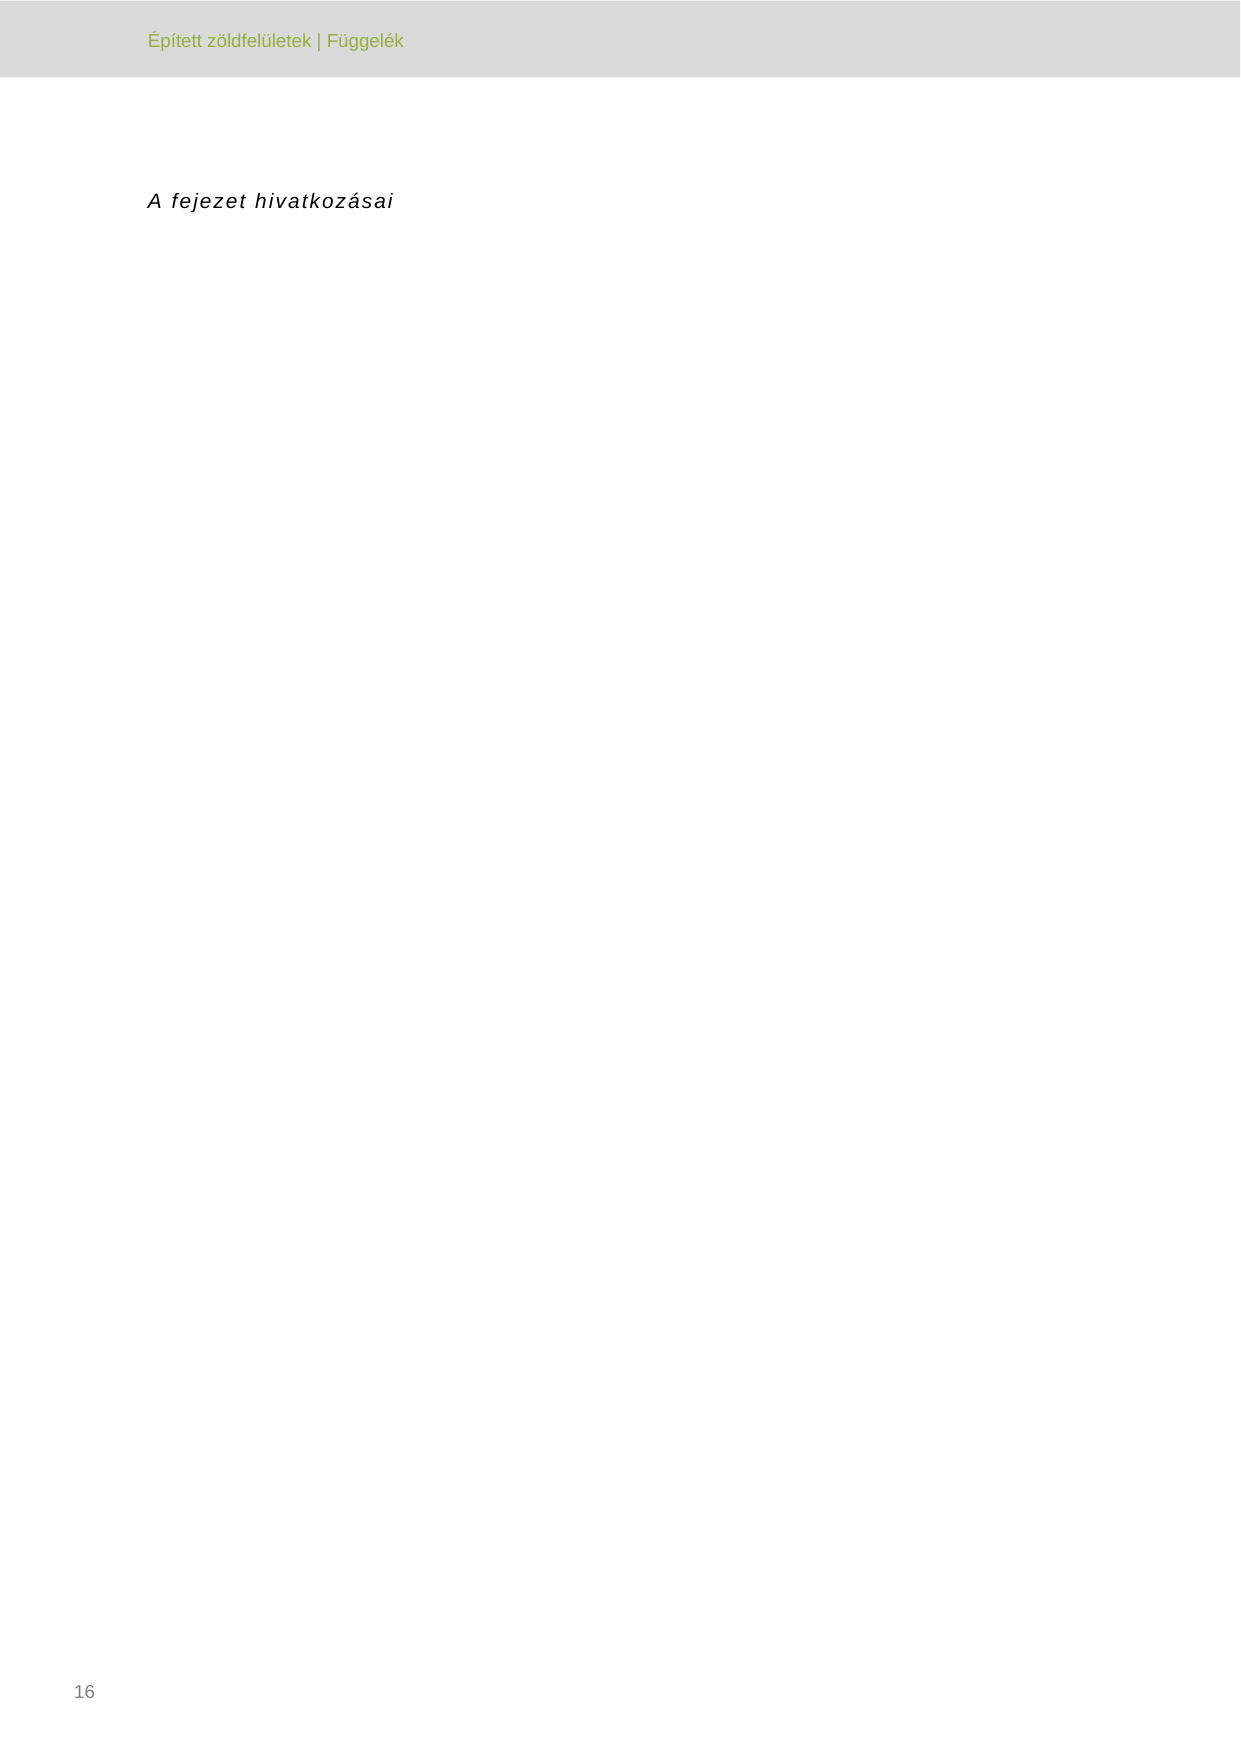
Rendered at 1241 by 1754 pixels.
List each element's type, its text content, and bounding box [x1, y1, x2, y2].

subtitle A fejezet hivatkozásai [148, 189, 856, 213]
